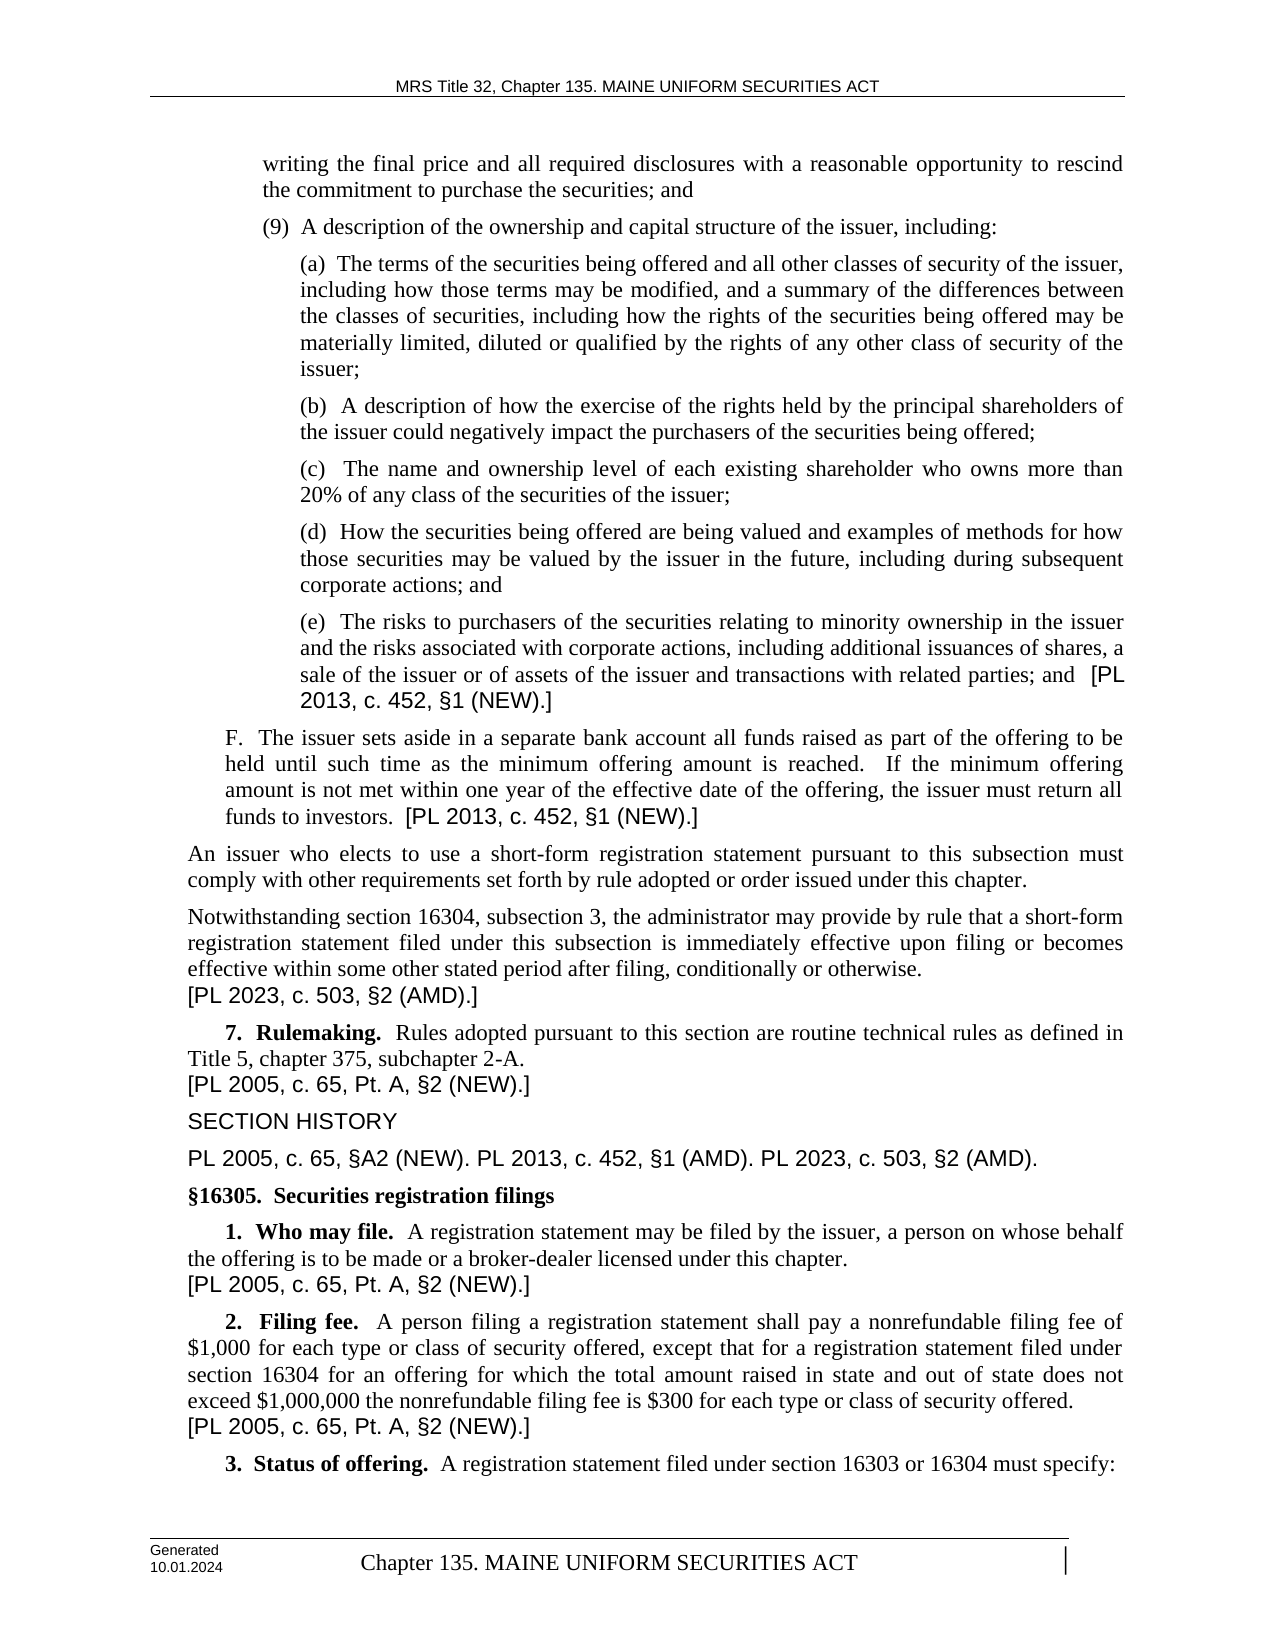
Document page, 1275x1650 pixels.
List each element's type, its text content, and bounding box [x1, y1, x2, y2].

text (c) The name and ownership level of each existing shareholder who owns more than 20% of any class of the securities of the issuer; [300, 455, 1125, 508]
text 1. Who may file. A registration statement may be filed by the issuer, a person on whose behalf the offering is to be made or a broker-dealer licensed under this chapter. [187, 1218, 1125, 1271]
text (d) How the securities being offered are being valued and examples of methods for how those securities may be valued by the issuer in the future, including during subsequent corporate actions; and [300, 518, 1125, 597]
text (a) The terms of the securities being offered and all other classes of security of the issuer, including how those terms may be modified, and a summary of the differences between the classes of securities, including how the rights of the securities being offered may be materially limited, diluted or qualified by the rights of any other class of security of the issuer; [300, 250, 1125, 382]
text (9) A description of the ownership and capital structure of the issuer, including: [262, 213, 1125, 239]
text PL 2005, c. 65, §A2 (NEW). PL 2013, c. 452, §1 (AMD). PL 2023, c. 503, §2 (AMD). [187, 1145, 1125, 1171]
text SECTION HISTORY [187, 1108, 1125, 1134]
text §16305. Securities registration filings [187, 1182, 1125, 1208]
text (b) A description of how the exercise of the rights held by the principal shareholders of the issuer could negatively impact the purchasers of the securities being offered; [300, 392, 1125, 445]
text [262, 150, 1125, 203]
text [PL 2023, c. 503, §2 (AMD).] [187, 982, 1125, 1008]
text (e) The risks to purchasers of the securities relating to minority ownership in the issuer and the risks associated with corporate actions, including additional issuances of shares, a sale of the issuer or of assets of the issuer and transactions with related parties; and [PL 2013, c. 452, §1 (NEW).] [300, 608, 1125, 713]
text F. The issuer sets aside in a separate bank account all funds raised as part of the offering to be held until such time as the minimum offering amount is reached. If the minimum offering amount is not met within one year of the effective date of the offering, the issuer must return all funds to investors. [PL 2013, c. 452, §1 (NEW).] [225, 724, 1125, 829]
text Notwithstanding section 16304, subsection 3, the administrator may provide by rule that a short-form registration statement filed under this subsection is immediately effective upon filing or becomes effective within some other stated period after filing, conditionally or otherwise. [187, 903, 1125, 982]
text [PL 2005, c. 65, Pt. A, §2 (NEW).] [187, 1271, 1125, 1297]
text An issuer who elects to use a short-form registration statement pursuant to this subsection must comply with other requirements set forth by rule adopted or order issued under this chapter. [187, 840, 1125, 892]
text [PL 2005, c. 65, Pt. A, §2 (NEW).] [187, 1071, 1125, 1098]
text 7. Rulemaking. Rules adopted pursuant to this section are routine technical rules as defined in Title 5, chapter 375, subchapter 2‑A. [187, 1019, 1125, 1071]
text 2. Filing fee. A person filing a registration statement shall pay a nonrefundable filing fee of $1,000 for each type or class of security offered, except that for a registration statement filed under section 16304 for an offering for which the total amount raised in state and out of state does not exceed $1,000,000 the nonrefundable filing fee is $300 for each type or class of security offered. [187, 1308, 1125, 1413]
text [PL 2005, c. 65, Pt. A, §2 (NEW).] [187, 1413, 1125, 1440]
text 3. Status of offering. A registration statement filed under section 16303 or 16304 must specify: [187, 1450, 1125, 1476]
